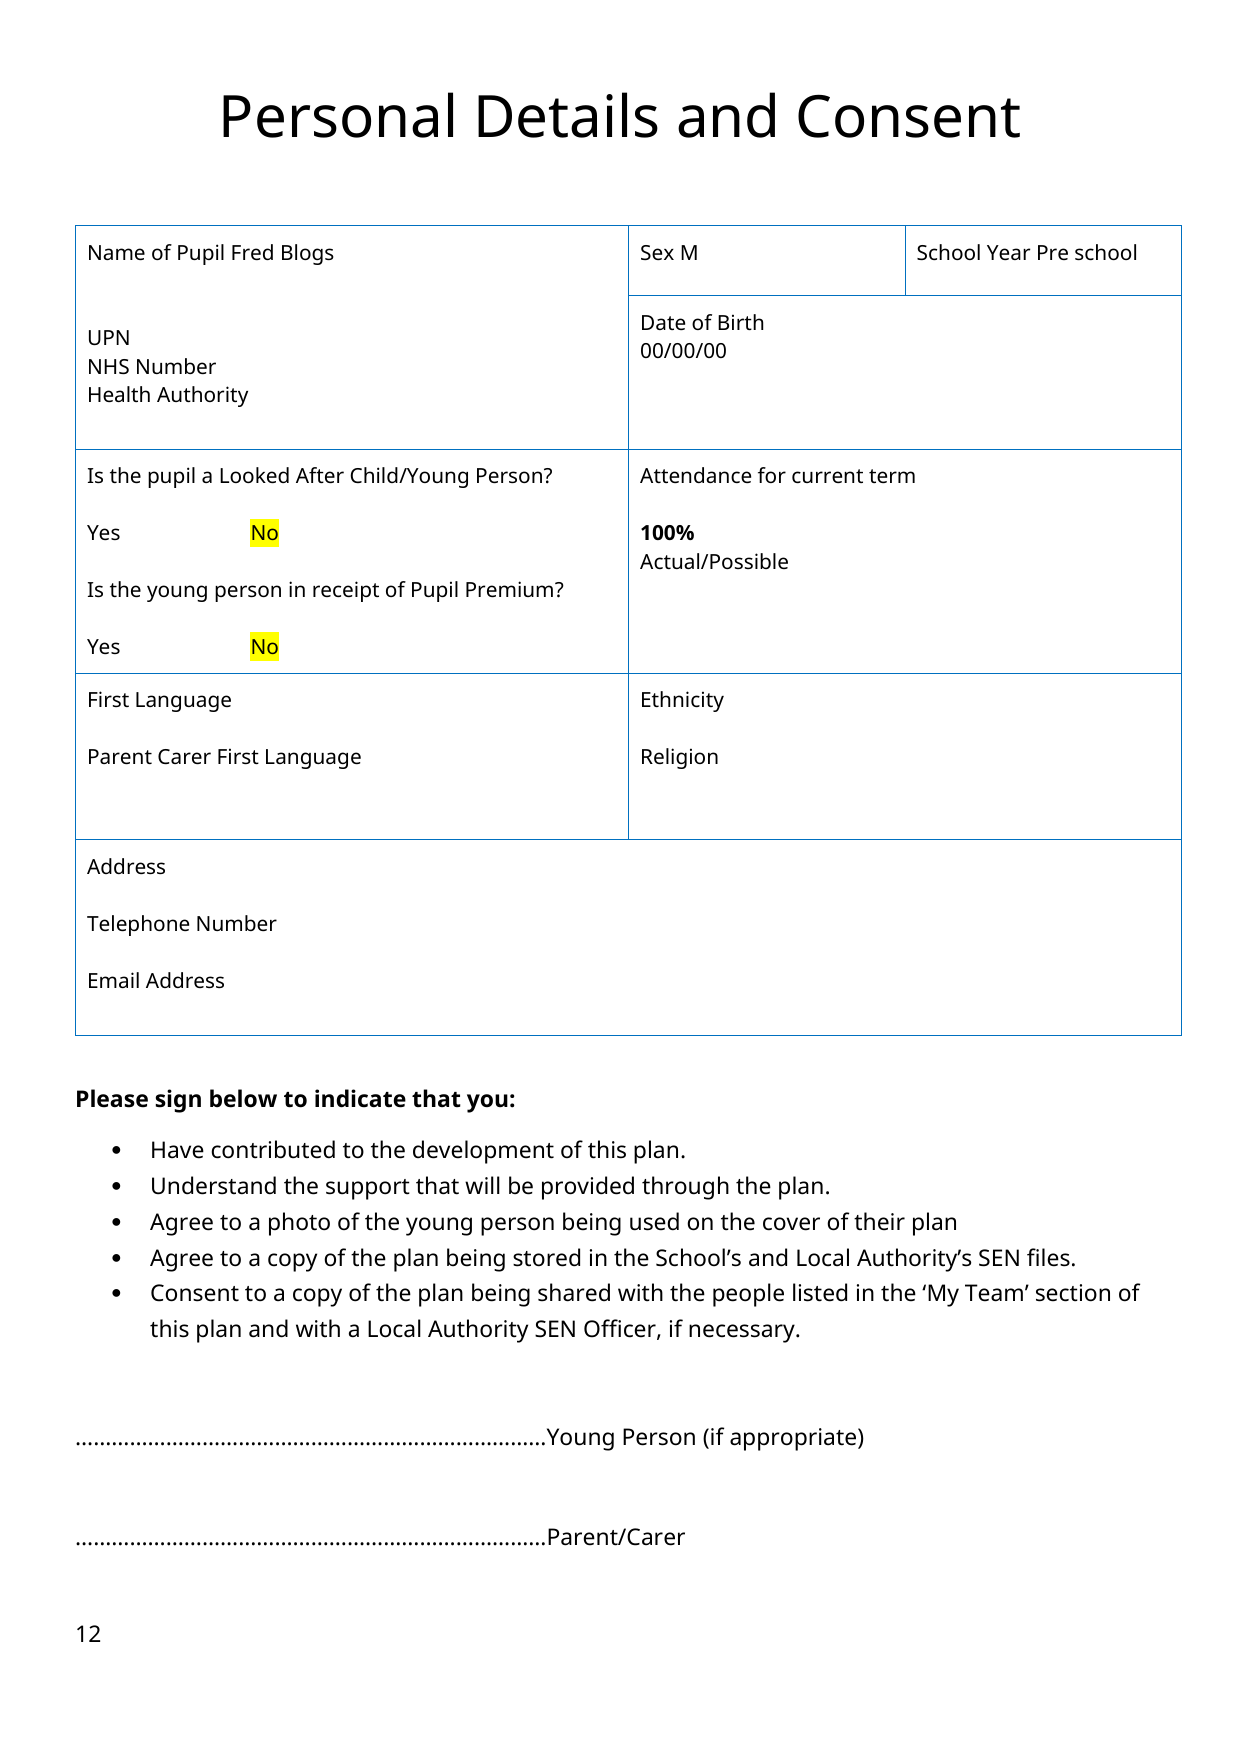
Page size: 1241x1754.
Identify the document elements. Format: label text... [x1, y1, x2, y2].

text ……………………………………………………………………Young Person (if appropriate) [75, 1421, 1165, 1452]
table_cell Date of Birth 00/00/00 [629, 296, 1181, 449]
table_header Name of Pupil Fred Blogs UPN NHS Number Health Authority [76, 226, 628, 449]
text ……………………………………………………………………Parent/Carer [75, 1521, 1165, 1553]
table_cell Address Telephone Number Email Address [76, 840, 1181, 1034]
table_header Sex M [629, 226, 905, 295]
table_cell Attendance for current term 100% Actual/Possible [629, 450, 1181, 672]
table_header School Year Pre school [906, 226, 1181, 295]
list Agree to a photo of the young person being used on the cover of their plan [112, 1206, 1165, 1237]
text Please sign below to indicate that you: [75, 1083, 1165, 1114]
text Personal Details and Consent [75, 75, 1165, 154]
list Consent to a copy of the plan being shared with the people listed in the ‘My Team’ section of this plan and with a Local Authority SEN Officer, if necessary. [112, 1277, 1165, 1344]
table_cell Is the pupil a Looked After Child/Young Person? Yes No Is the young person in receipt of Pupil Premium? Yes No [76, 450, 628, 672]
table_cell Ethnicity Religion [629, 674, 1181, 839]
list Understand the support that will be provided through the plan. [112, 1169, 1165, 1201]
list Agree to a copy of the plan being stored in the School’s and Local Authority’s SEN files. [112, 1241, 1165, 1273]
table_cell First Language Parent Carer First Language [76, 674, 628, 839]
list Have contributed to the development of this plan. [112, 1134, 1165, 1165]
